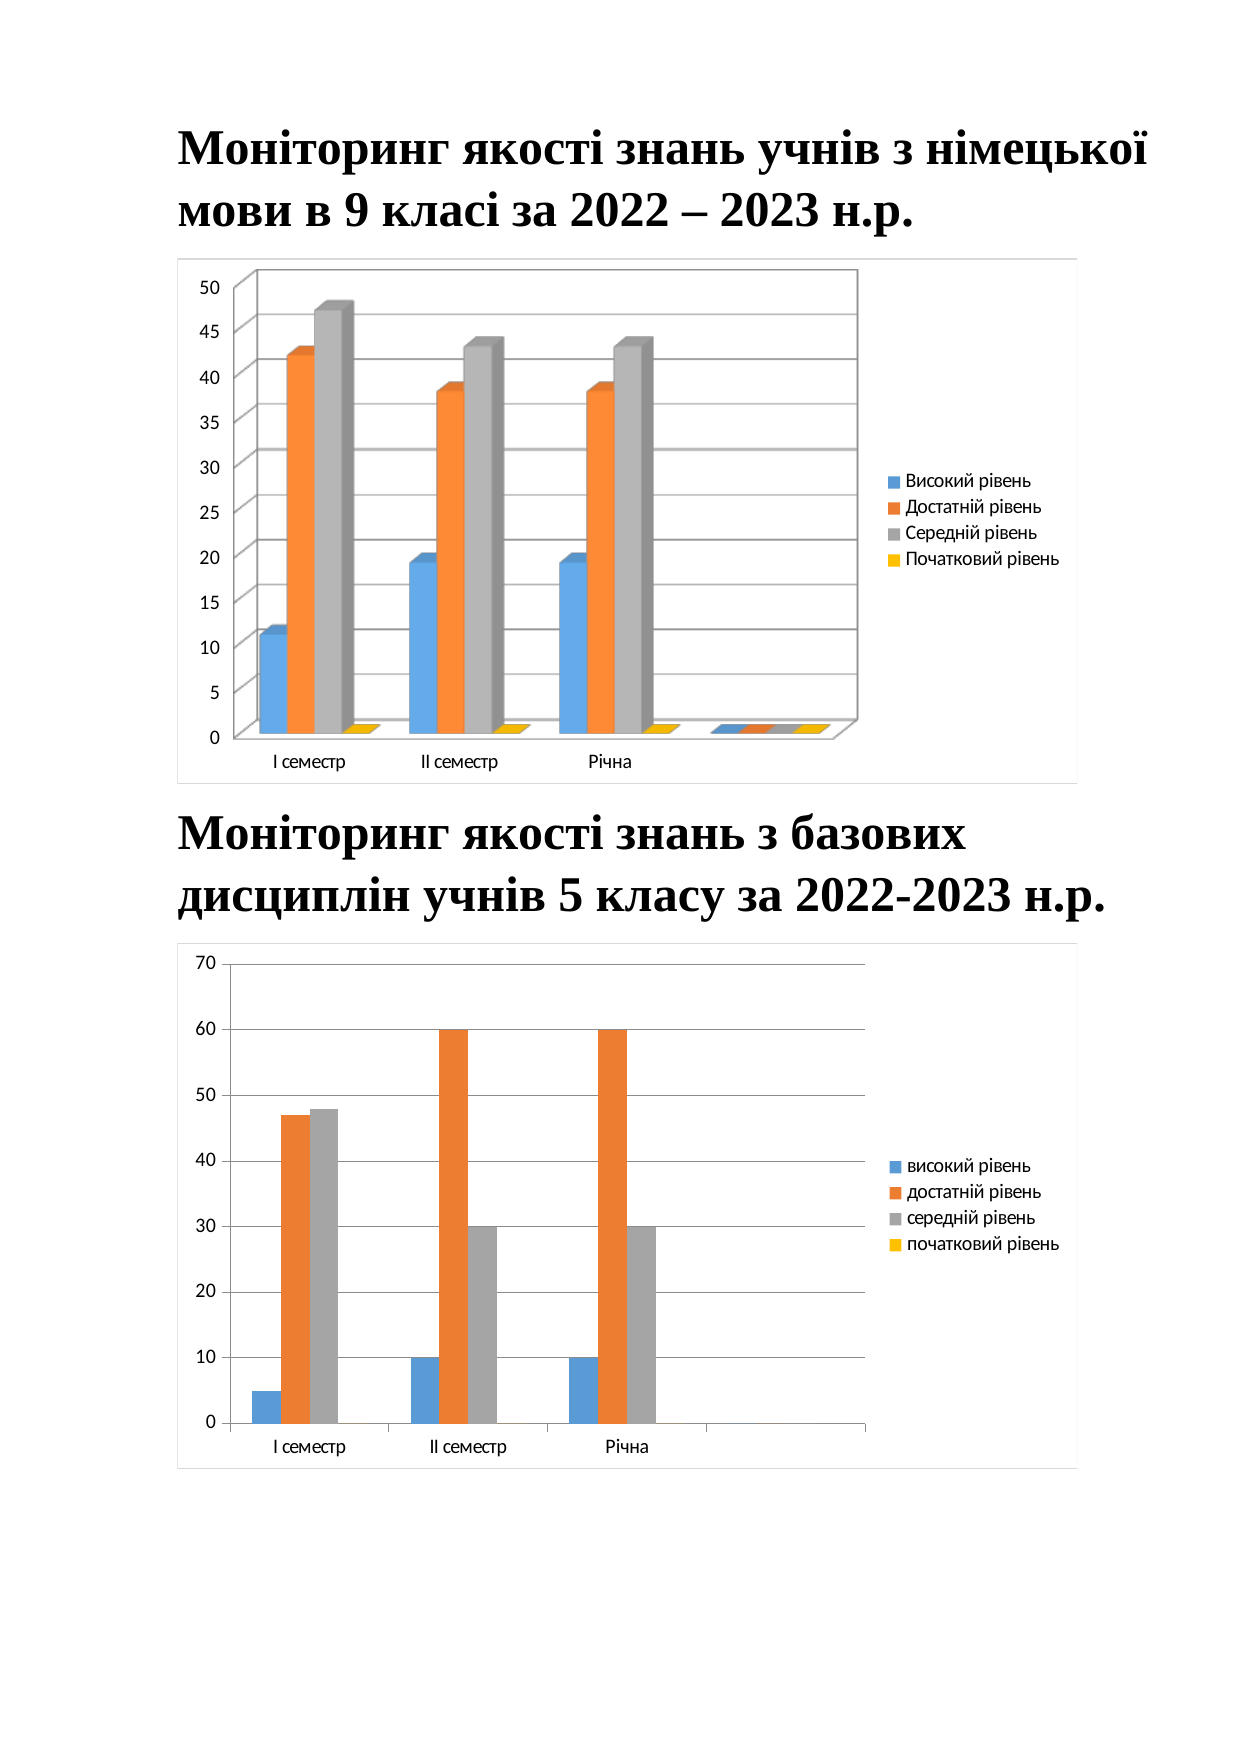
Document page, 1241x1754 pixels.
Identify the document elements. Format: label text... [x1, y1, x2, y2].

text Моніторинг якості знань учнів з німецької мови в 9 класі за 2022 – 2023 н.р. [177, 118, 1152, 238]
text Моніторинг якості знань з базових дисциплін учнів 5 класу за 2022-2023 н.р. [177, 803, 1152, 922]
